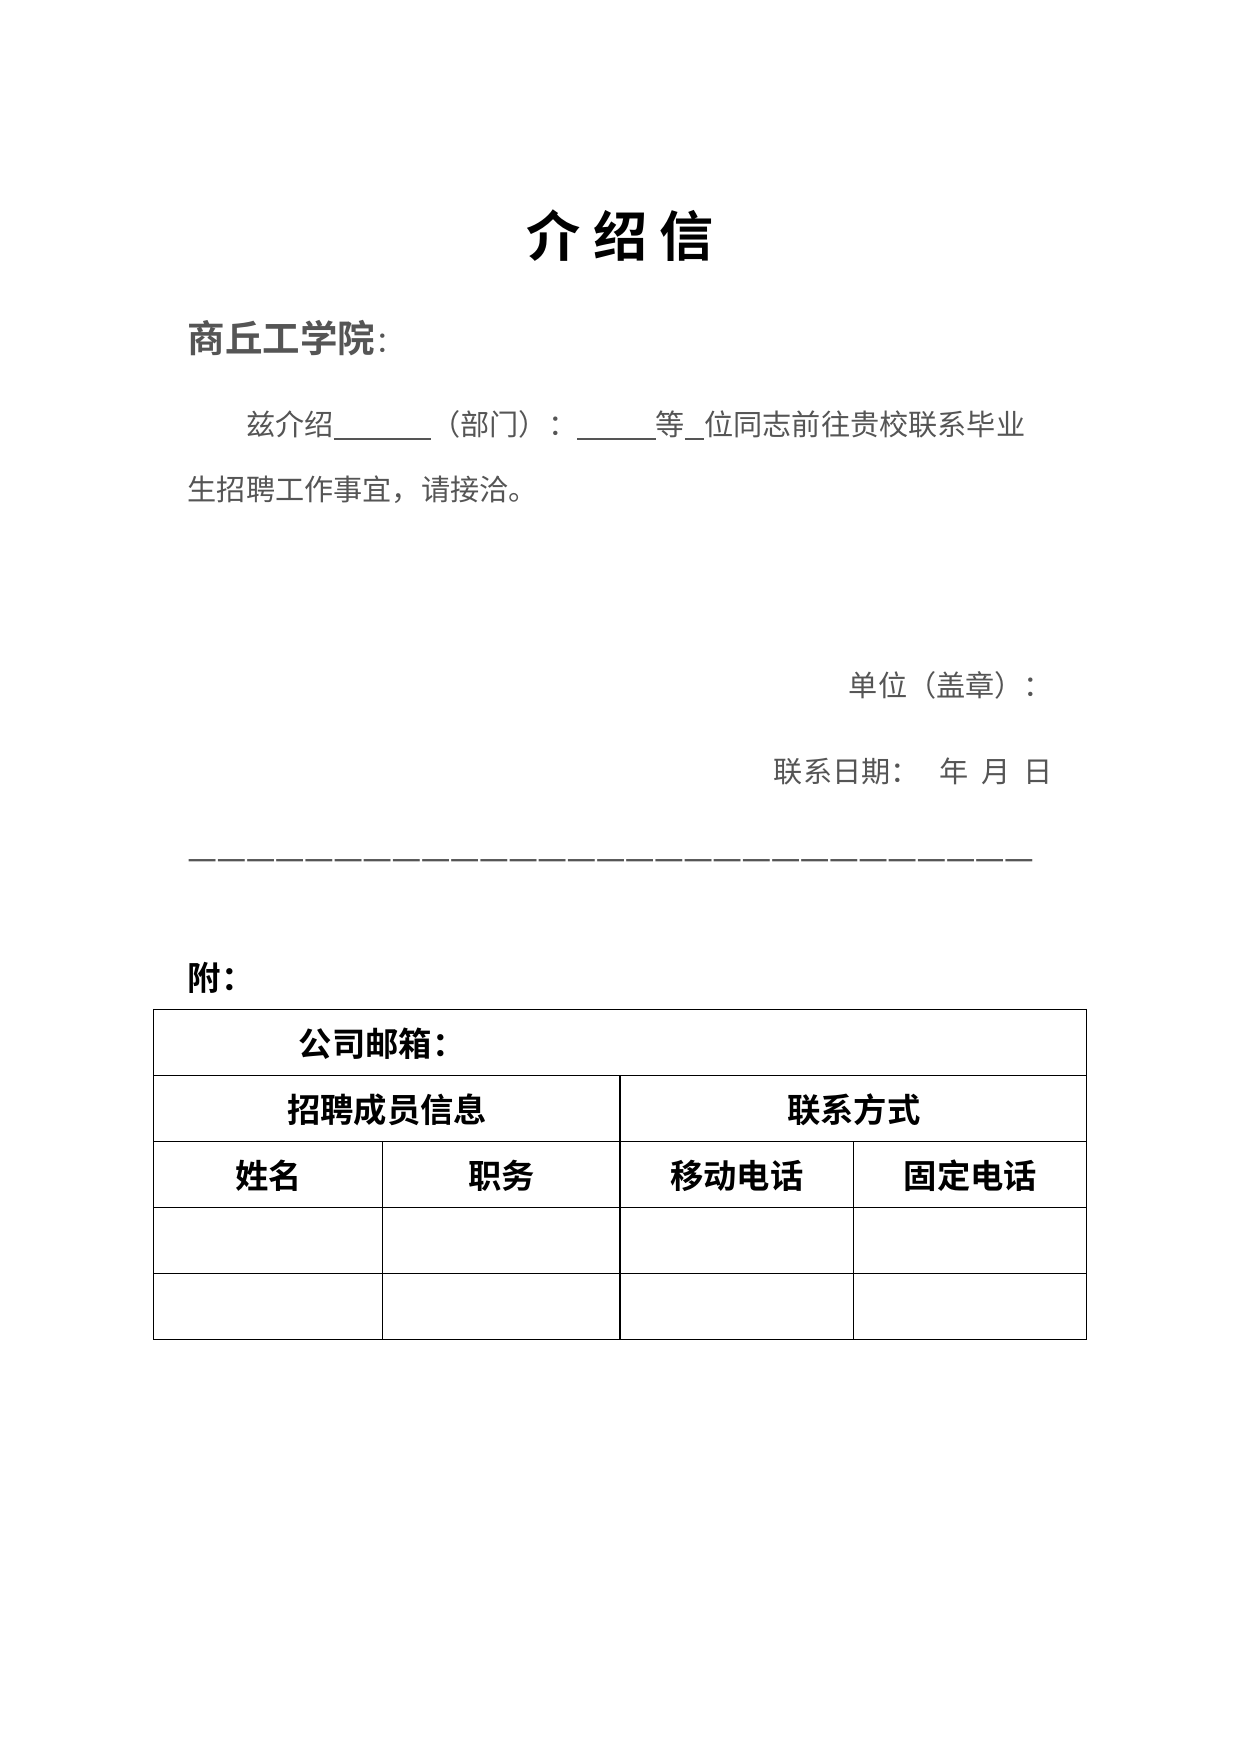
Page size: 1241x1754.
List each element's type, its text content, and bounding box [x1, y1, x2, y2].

table_cell [854, 1208, 1086, 1273]
table_cell [383, 1274, 619, 1339]
table_header 公司邮箱： [154, 1010, 1086, 1075]
table_cell 联系方式 [621, 1076, 1086, 1141]
table_cell [854, 1274, 1086, 1339]
table_cell [621, 1274, 853, 1339]
table_cell [154, 1208, 382, 1273]
text 附： [187, 944, 1053, 1009]
text 单位（盖章）： [187, 651, 1053, 716]
table_cell 姓名 [154, 1142, 382, 1207]
table_cell [621, 1208, 853, 1273]
text 介 绍 信 [187, 184, 1053, 281]
text 兹介绍 （部门）： 等 位同志前往贵校联系毕业生招聘工作事宜，请接洽。 [187, 390, 1053, 520]
table_cell [383, 1208, 619, 1273]
table_cell 职务 [383, 1142, 619, 1207]
table_cell [154, 1274, 382, 1339]
table_cell 招聘成员信息 [154, 1076, 619, 1141]
text 联系日期： 年 月 日 [187, 738, 1053, 803]
text ————————————————————————————— [187, 824, 1053, 889]
table_cell 固定电话 [854, 1142, 1086, 1207]
text 商丘工学院： [187, 303, 1053, 368]
table_cell 移动电话 [621, 1142, 853, 1207]
